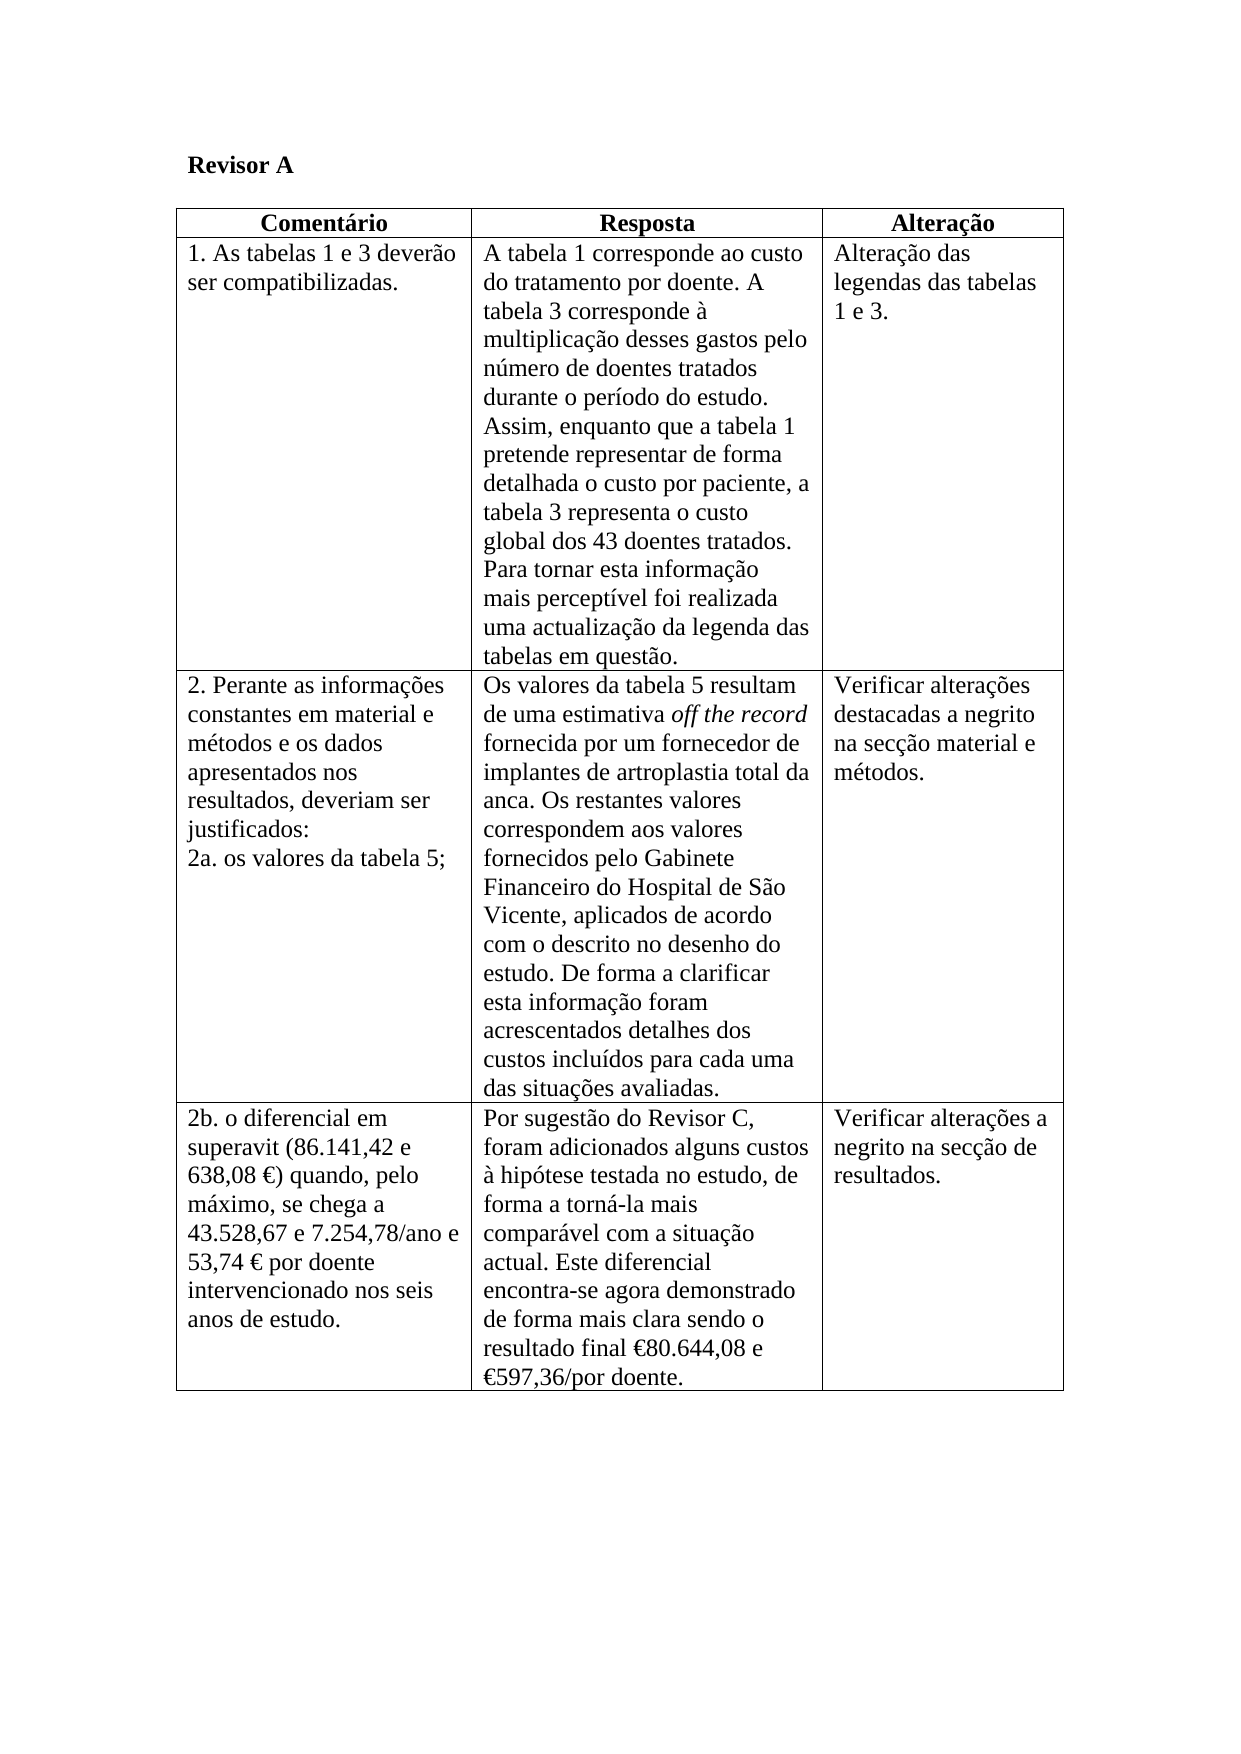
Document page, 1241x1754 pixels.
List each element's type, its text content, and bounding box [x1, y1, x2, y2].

table_cell Alteração das legendas das tabelas 1 e 3. [823, 238, 1063, 669]
table_header Resposta [472, 209, 822, 237]
table_cell 1. As tabelas 1 e 3 deverão ser compatibilizadas. [177, 238, 471, 669]
table_cell Os valores da tabela 5 resultam de uma estimativa off the record fornecida por um fornecedor de implantes de artroplastia total da anca. Os restantes valores correspondem aos valores fornecidos pelo Gabinete Financeiro do Hospital de São Vicente, aplicados de acordo com o descrito no desenho do estudo. De forma a clarificar esta informação foram acrescentados detalhes dos custos incluídos para cada uma das situações avaliadas. [472, 671, 822, 1102]
table_cell Verificar alterações a negrito na secção de resultados. [823, 1103, 1063, 1390]
table_cell 2. Perante as informações constantes em material e métodos e os dados apresentados nos resultados, deveriam ser justificados: 2a. os valores da tabela 5; [177, 671, 471, 1102]
table_header Comentário [177, 209, 471, 237]
table_cell Por sugestão do Revisor C, foram adicionados alguns custos à hipótese testada no estudo, de forma a torná-la mais comparável com a situação actual. Este diferencial encontra-se agora demonstrado de forma mais clara sendo o resultado final €80.644,08 e €597,36/por doente. [472, 1103, 822, 1390]
table_header Alteração [823, 209, 1063, 237]
table_cell Verificar alterações destacadas a negrito na secção material e métodos. [823, 671, 1063, 1102]
table_cell A tabela 1 corresponde ao custo do tratamento por doente. A tabela 3 corresponde à multiplicação desses gastos pelo número de doentes tratados durante o período do estudo. Assim, enquanto que a tabela 1 pretende representar de forma detalhada o custo por paciente, a tabela 3 representa o custo global dos 43 doentes tratados. Para tornar esta informação mais perceptível foi realizada uma actualização da legenda das tabelas em questão. [472, 238, 822, 669]
table_cell 2b. o diferencial em superavit (86.141,42 e 638,08 €) quando, pelo máximo, se chega a 43.528,67 e 7.254,78/ano e 53,74 € por doente intervencionado nos seis anos de estudo. [177, 1103, 471, 1390]
text Revisor A [187, 150, 1053, 179]
